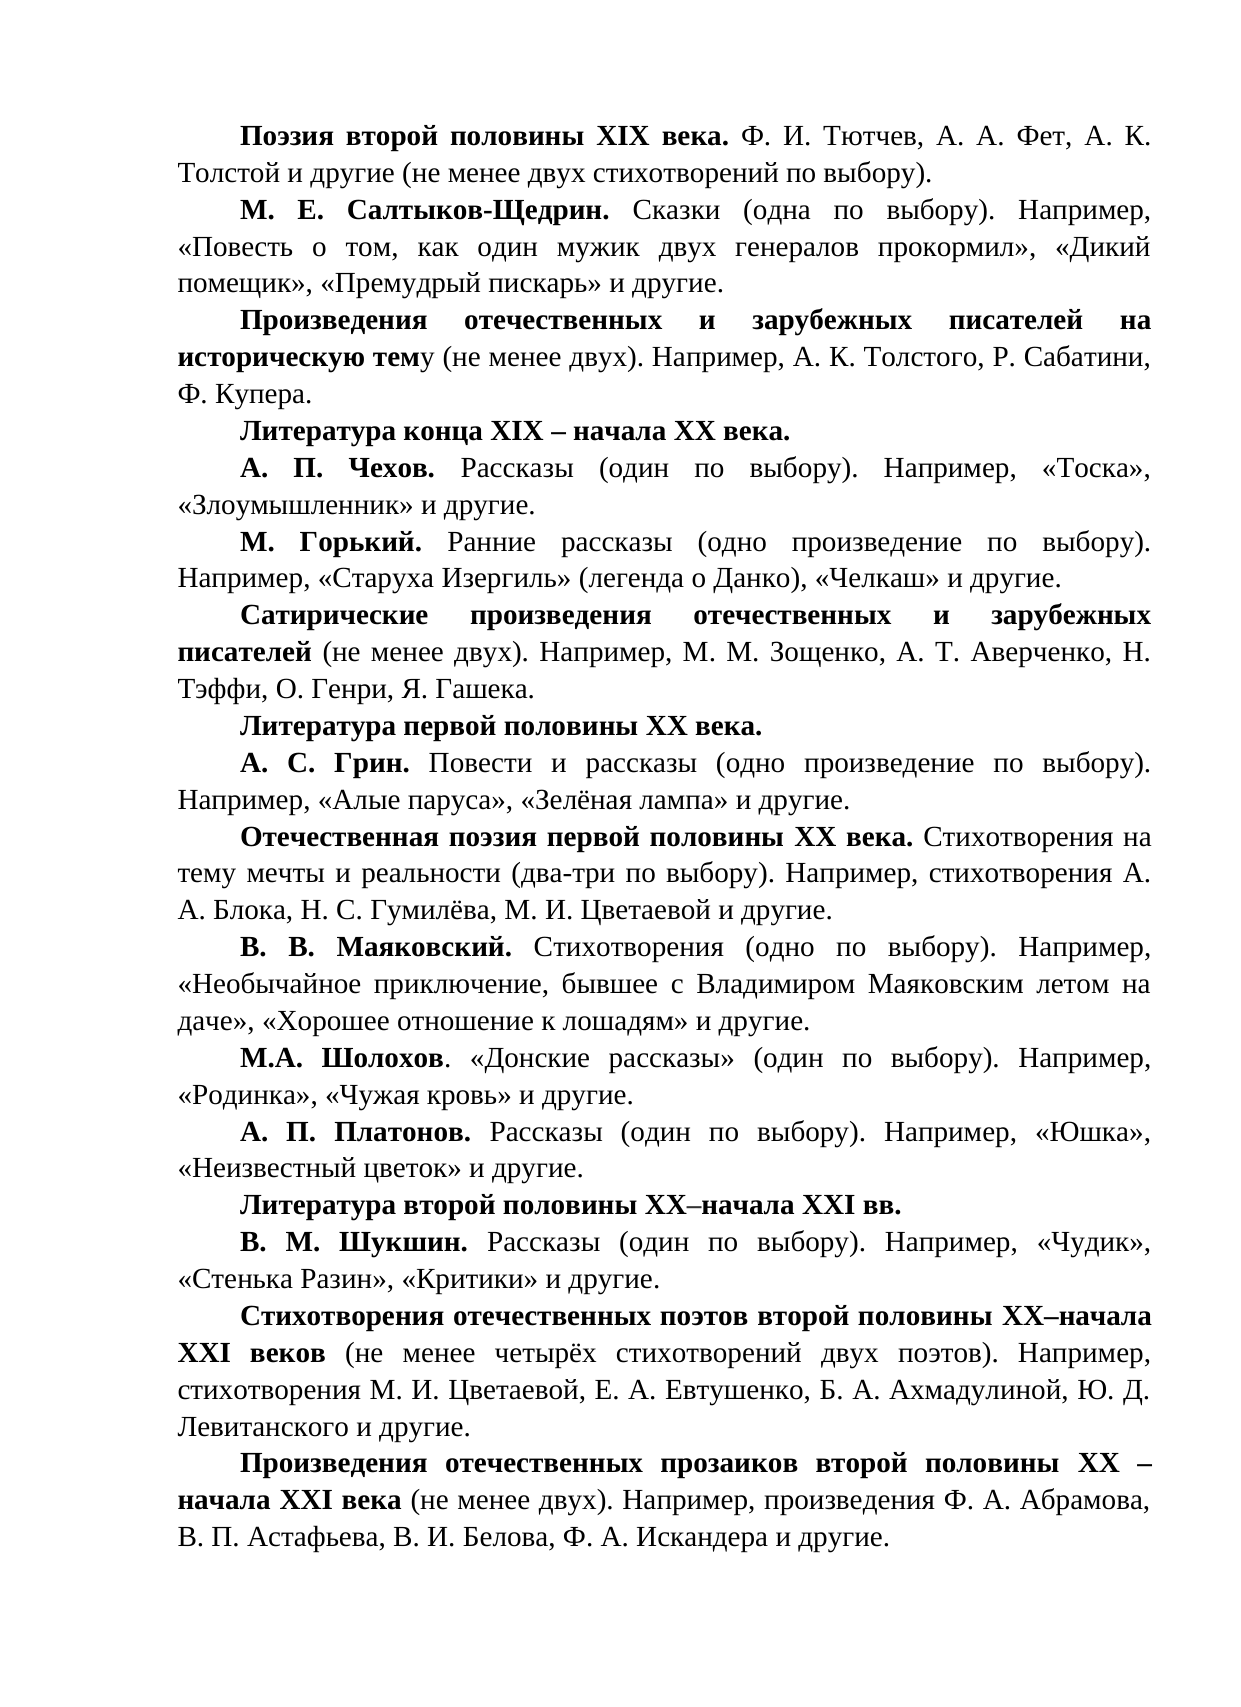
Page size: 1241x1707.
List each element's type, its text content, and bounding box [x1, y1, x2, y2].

text Произведения отечественных и зарубежных писателей на историческую тему (не менее двух). Например, А. К. Толстого, Р. Сабатини, Ф. Купера. [177, 302, 1152, 410]
text Поэзия второй половины XIX века. Ф. И. Тютчев, А. А. Фет, А. К. Толстой и другие (не менее двух стихотворений по выбору). [177, 118, 1152, 188]
text М. Е. Салтыков-Щедрин. Сказки (одна по выбору). Например, «Повесть о том, как один мужик двух генералов прокормил», «Дикий помещик», «Премудрый пискарь» и другие. [177, 192, 1152, 299]
text Отечественная поэзия первой половины XX века. Стихотворения на тему мечты и реальности (два-три по выбору). Например, стихотворения А. А. Блока, Н. С. Гумилёва, М. И. Цветаевой и другие. [177, 819, 1152, 926]
text Сатирические произведения отечественных и зарубежных писателей (не менее двух). Например, М. М. Зощенко, А. Т. Аверченко, Н. Тэффи, О. Генри, Я. Гашека. [177, 597, 1152, 705]
text В. В. Маяковский. Стихотворения (одно по выбору). Например, «Необычайное приключение, бывшее с Владимиром Маяковским летом на даче», «Хорошее отношение к лошадям» и другие. [177, 929, 1152, 1037]
text М. Горький. Ранние рассказы (одно произведение по выбору). Например, «Старуха Изергиль» (легенда о Данко), «Челкаш» и другие. [177, 524, 1152, 594]
text А. П. Платонов. Рассказы (один по выбору). Например, «Юшка», «Неизвестный цветок» и другие. [177, 1114, 1152, 1184]
text А. П. Чехов. Рассказы (один по выбору). Например, «Тоска», «Злоумышленник» и другие. [177, 450, 1152, 520]
text В. М. Шукшин. Рассказы (один по выбору). Например, «Чудик», «Стенька Разин», «Критики» и другие. [177, 1224, 1152, 1295]
text Стихотворения отечественных поэтов второй половины XX–начала XXI веков (не менее четырёх стихотворений двух поэтов). Например, стихотворения М. И. Цветаевой, Е. А. Евтушенко, Б. А. Ахмадулиной, Ю. Д. Левитанского и другие. [177, 1298, 1152, 1442]
text М.А. Шолохов. «Донские рассказы» (один по выбору). Например, «Родинка», «Чужая кровь» и другие. [177, 1040, 1152, 1110]
text Литература конца XIX – начала XX века. [177, 413, 1152, 447]
text Литература второй половины XX–начала XXI вв. [177, 1187, 1152, 1221]
text Литература первой половины XX века. [177, 708, 1152, 742]
text А. С. Грин. Повести и рассказы (одно произведение по выбору). Например, «Алые паруса», «Зелёная лампа» и другие. [177, 745, 1152, 815]
text Произведения отечественных прозаиков второй половины XX – начала XXI века (не менее двух). Например, произведения Ф. А. Абрамова, В. П. Астафьева, В. И. Белова, Ф. А. Искандера и другие. [177, 1446, 1152, 1553]
